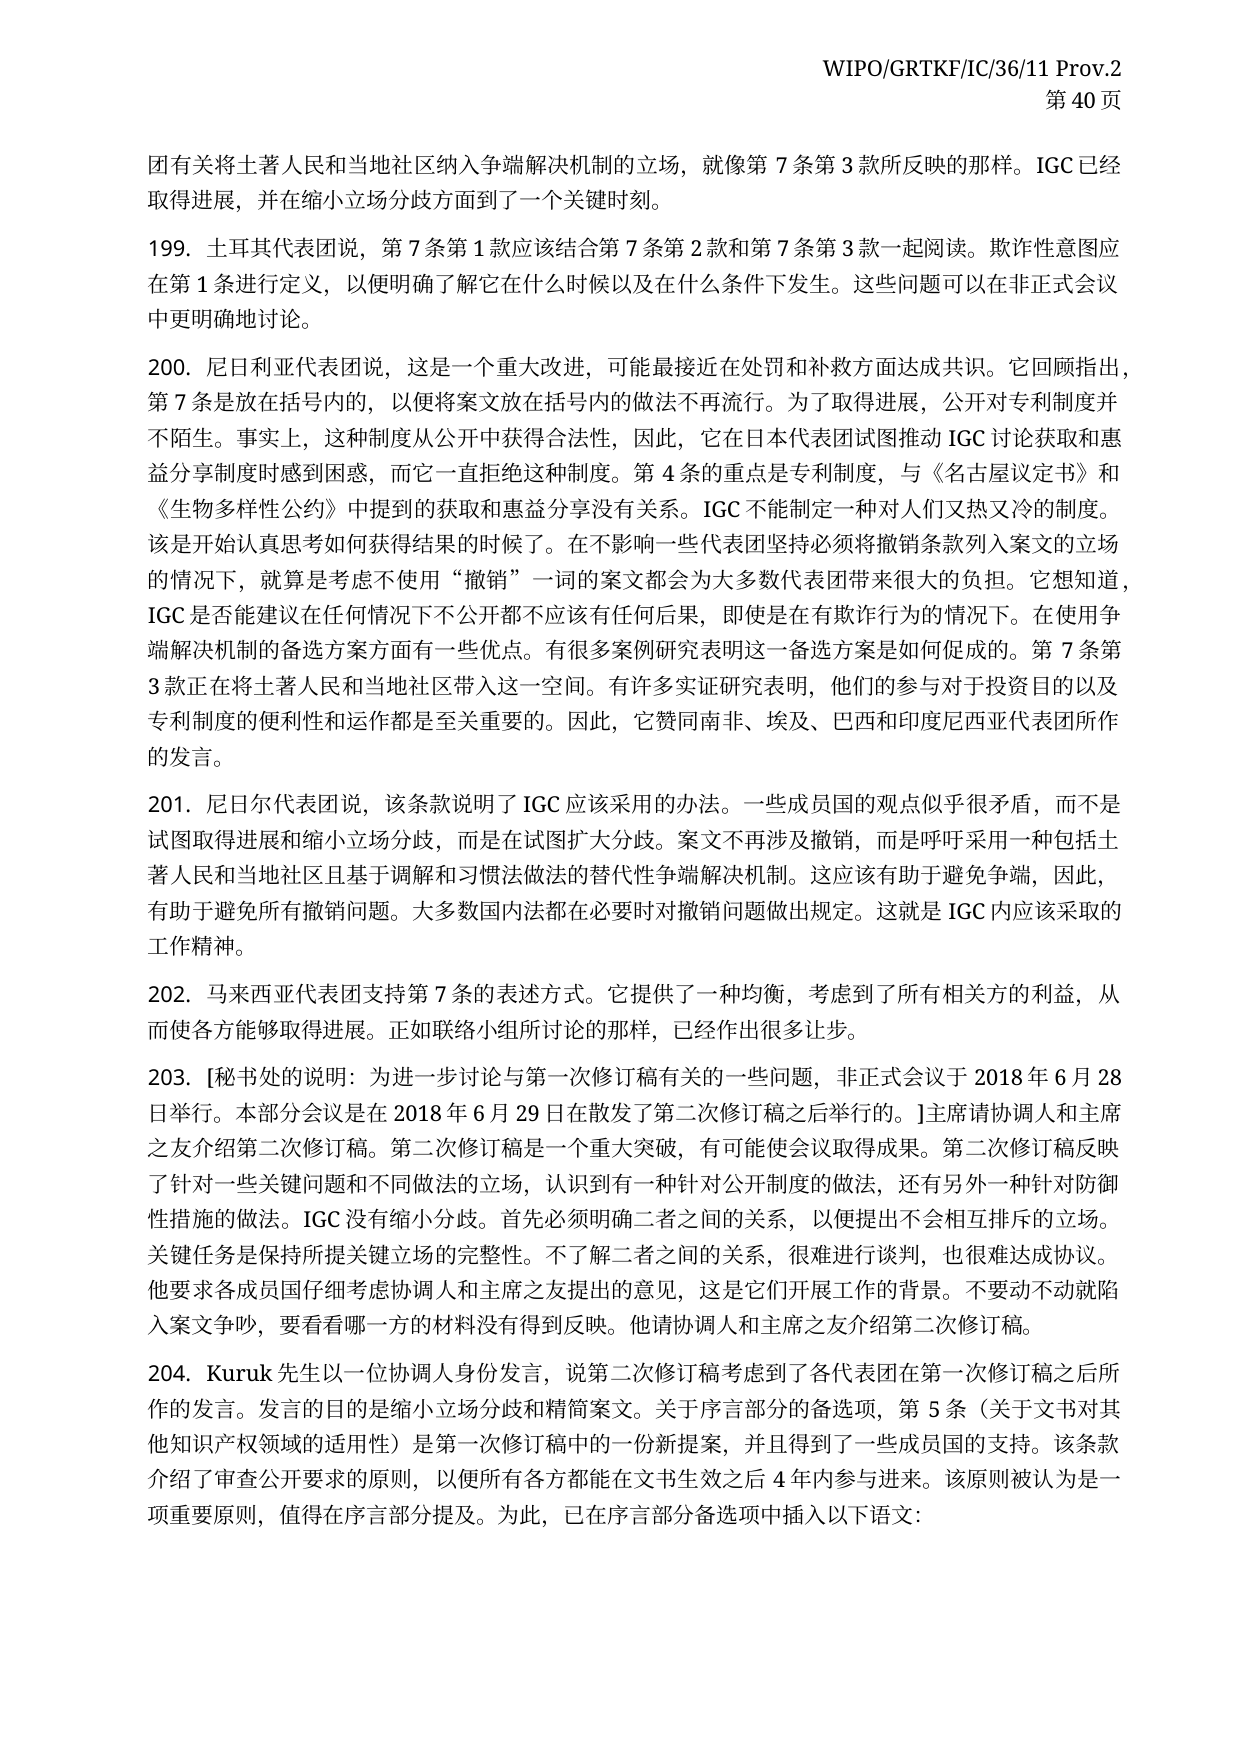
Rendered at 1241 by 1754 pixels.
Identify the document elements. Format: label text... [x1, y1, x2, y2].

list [148, 144, 1122, 215]
list [秘书处的说明：为进一步讨论与第一次修订稿有关的一些问题，非正式会议于2018年6月28日举行。本部分会议是在2018年6月29日在散发了第二次修订稿之后举行的。]主席请协调人和主席之友介绍第二次修订稿。第二次修订稿是一个重大突破，有可能使会议取得成果。第二次修订稿反映了针对一些关键问题和不同做法的立场，认识到有一种针对公开制度的做法，还有另外一种针对防御性措施的做法。IGC没有缩小分歧。首先必须明确二者之间的关系，以便提出不会相互排斥的立场。关键任务是保持所提关键立场的完整性。不了解二者之间的关系，很难进行谈判，也很难达成协议。他要求各成员国仔细考虑协调人和主席之友提出的意见，这是它们开展工作的背景。不要动不动就陷入案文争吵，要看看哪一方的材料没有得到反映。他请协调人和主席之友介绍第二次修订稿。 [148, 1057, 1122, 1340]
list 土耳其代表团说，第7条第1款应该结合第7条第2款和第7条第3款一起阅读。欺诈性意图应在第1条进行定义，以便明确了解它在什么时候以及在什么条件下发生。这些问题可以在非正式会议中更明确地讨论。 [148, 228, 1122, 334]
list 马来西亚代表团支持第7条的表述方式。它提供了一种均衡，考虑到了所有相关方的利益，从而使各方能够取得进展。正如联络小组所讨论的那样，已经作出很多让步。 [148, 973, 1122, 1044]
list 尼日利亚代表团说，这是一个重大改进，可能最接近在处罚和补救方面达成共识。它回顾指出，第7条是放在括号内的，以便将案文放在括号内的做法不再流行。为了取得进展，公开对专利制度并不陌生。事实上，这种制度从公开中获得合法性，因此，它在日本代表团试图推动IGC讨论获取和惠益分享制度时感到困惑，而它一直拒绝这种制度。第4条的重点是专利制度，与《名古屋议定书》和《生物多样性公约》中提到的获取和惠益分享没有关系。IGC不能制定一种对人们又热又冷的制度。该是开始认真思考如何获得结果的时候了。在不影响一些代表团坚持必须将撤销条款列入案文的立场的情况下，就算是考虑不使用“撤销”一词的案文都会为大多数代表团带来很大的负担。它想知道，IGC是否能建议在任何情况下不公开都不应该有任何后果，即使是在有欺诈行为的情况下。在使用争端解决机制的备选方案方面有一些优点。有很多案例研究表明这一备选方案是如何促成的。第7条第3款正在将土著人民和当地社区带入这一空间。有许多实证研究表明，他们的参与对于投资目的以及专利制度的便利性和运作都是至关重要的。因此，它赞同南非、埃及、巴西和印度尼西亚代表团所作的发言。 [148, 346, 1122, 771]
list 尼日尔代表团说，该条款说明了IGC应该采用的办法。一些成员国的观点似乎很矛盾，而不是试图取得进展和缩小立场分歧，而是在试图扩大分歧。案文不再涉及撤销，而是呼吁采用一种包括土著人民和当地社区且基于调解和习惯法做法的替代性争端解决机制。这应该有助于避免争端，因此，有助于避免所有撤销问题。大多数国内法都在必要时对撤销问题做出规定。这就是IGC内应该采取的工作精神。 [148, 784, 1122, 961]
list Kuruk先生以一位协调人身份发言，说第二次修订稿考虑到了各代表团在第一次修订稿之后所作的发言。发言的目的是缩小立场分歧和精简案文。关于序言部分的备选项，第5条（关于文书对其他知识产权领域的适用性）是第一次修订稿中的一份新提案，并且得到了一些成员国的支持。该条款介绍了审查公开要求的原则，以便所有各方都能在文书生效之后4年内参与进来。该原则被认为是一项重要原则，值得在序言部分提及。为此，已在序言部分备选项中插入以下语文： [148, 1353, 1122, 1530]
